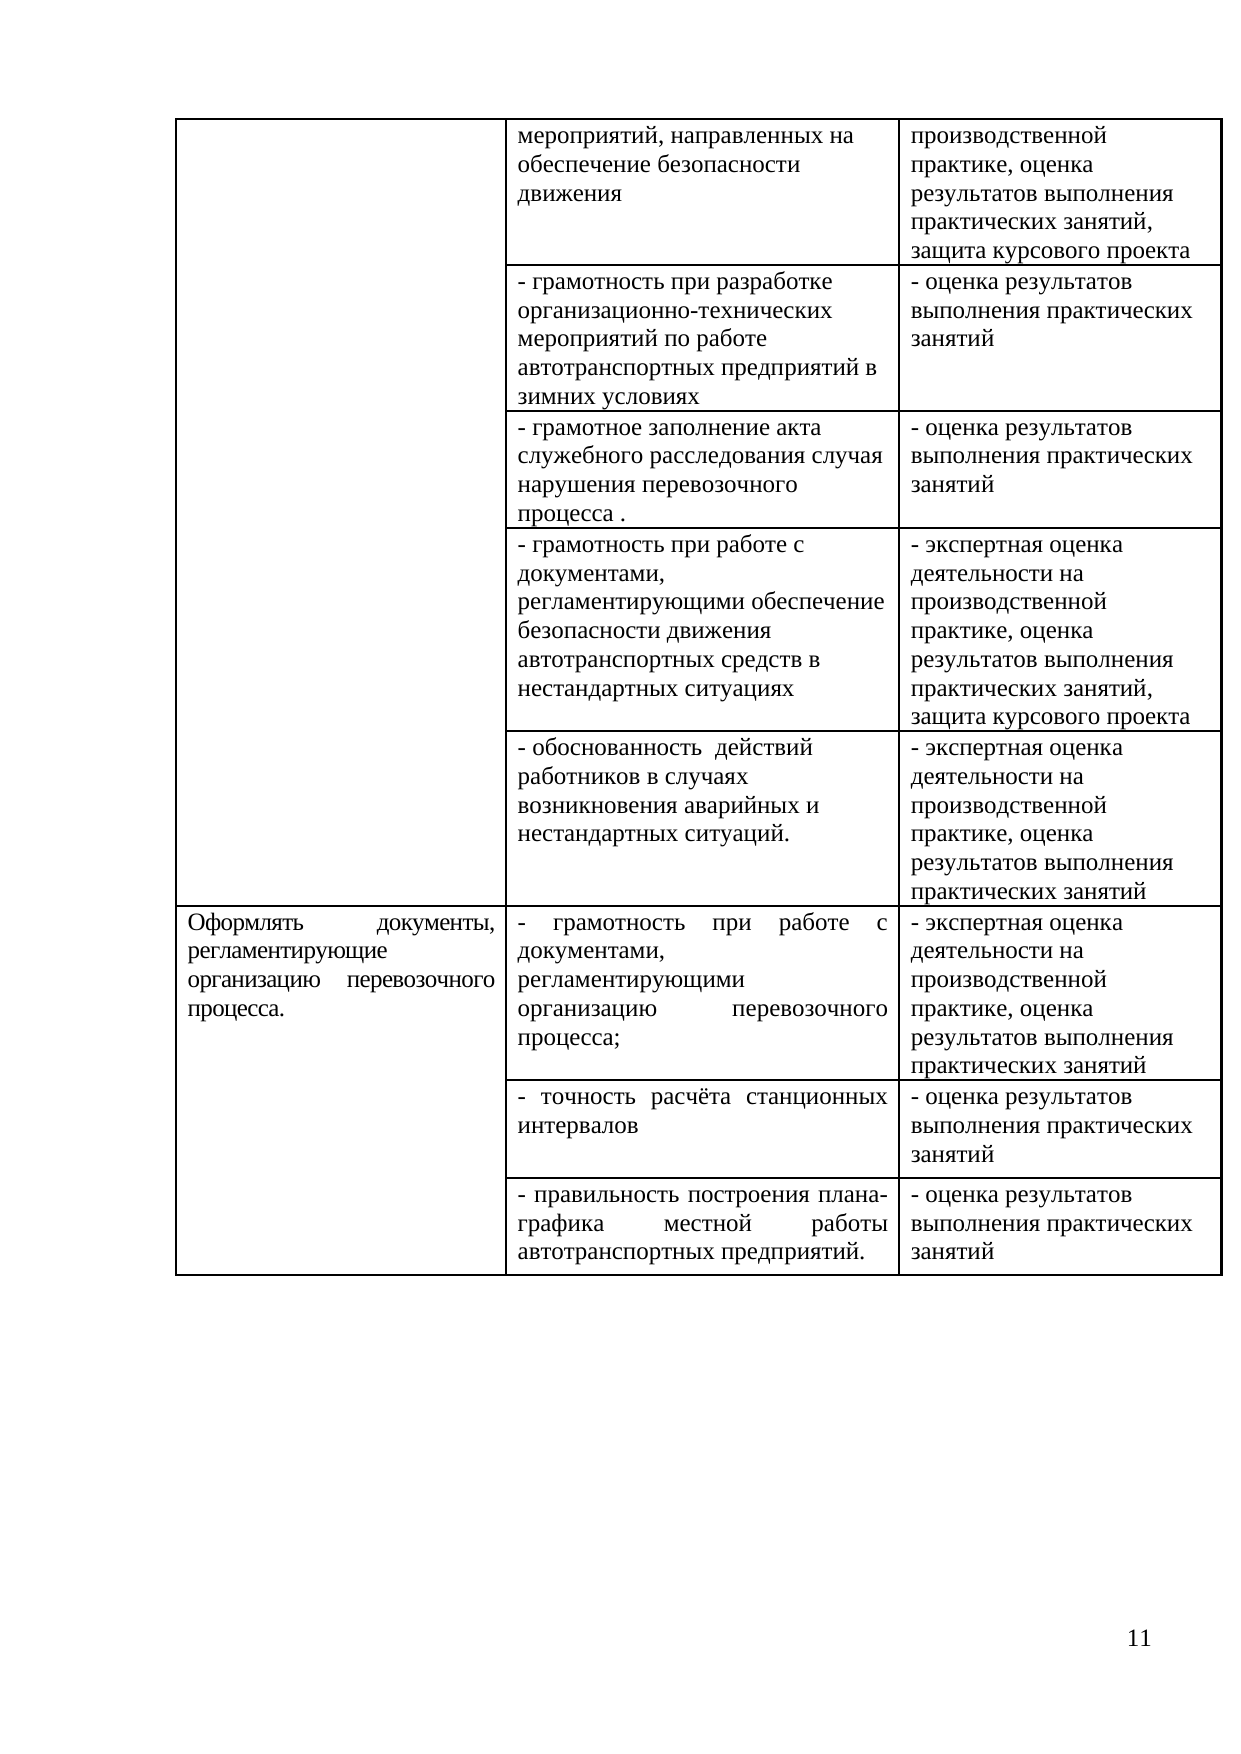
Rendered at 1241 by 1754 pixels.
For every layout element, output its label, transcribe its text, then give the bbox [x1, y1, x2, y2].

table_cell - экспертная оценка деятельности на производственной практике, оценка результатов выполнения практических занятий, защита курсового проекта [900, 529, 1220, 730]
table_cell - оценка результатов выполнения практических занятий [900, 1179, 1220, 1274]
table_cell - правильность построения плана-графика местной работы автотранспортных предприятий. [507, 1179, 898, 1274]
table_cell - грамотность при работе с документами, регламентирующими организацию перевозочного процесса; [507, 907, 898, 1079]
table_cell - экспертная оценка деятельности на производственной практике, оценка результатов выполнения практических занятий [900, 907, 1220, 1079]
table_cell - грамотность при разработке организационно-технических мероприятий по работе автотранспортных предприятий в зимних условиях [507, 266, 898, 410]
table_cell - точность расчёта станционных интервалов [507, 1081, 898, 1177]
table_cell - грамотность при работе с документами, регламентирующими обеспечение безопасности движения автотранспортных средств в нестандартных ситуациях [507, 529, 898, 730]
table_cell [900, 120, 1220, 264]
table_cell - грамотное заполнение акта служебного расследования случая нарушения перевозочного процесса . [507, 412, 898, 527]
table_cell - экспертная оценка деятельности на производственной практике, оценка результатов выполнения практических занятий [900, 732, 1220, 905]
table_cell - оценка результатов выполнения практических занятий [900, 412, 1220, 527]
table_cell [507, 120, 898, 264]
table_cell Оформлять документы, регламентирующие организацию перевозочного процесса. [177, 907, 505, 1274]
table_cell - оценка результатов выполнения практических занятий [900, 266, 1220, 410]
table_cell - оценка результатов выполнения практических занятий [900, 1081, 1220, 1177]
table_cell - обоснованность действий работников в случаях возникновения аварийных и нестандартных ситуаций. [507, 732, 898, 905]
